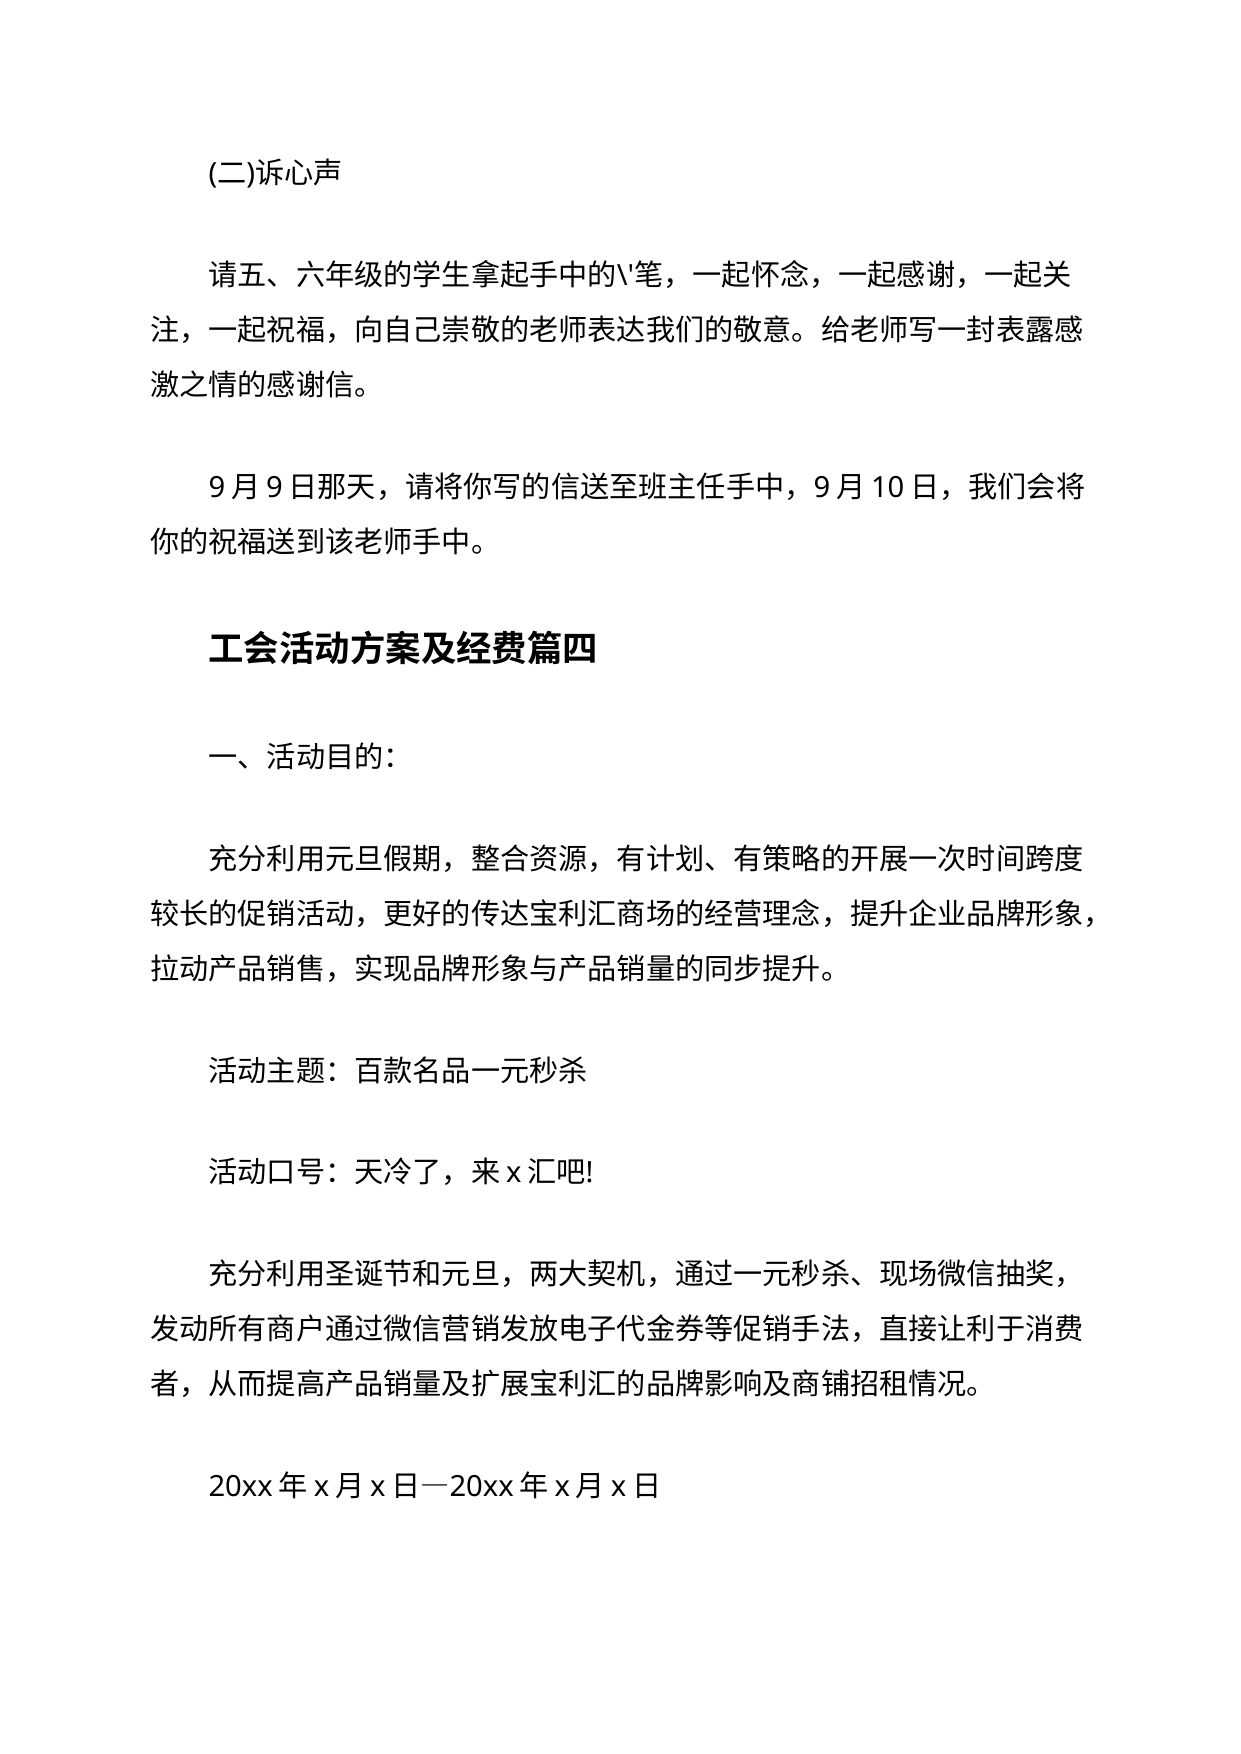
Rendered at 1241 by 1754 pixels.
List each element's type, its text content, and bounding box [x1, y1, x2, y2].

text 活动口号：天冷了，来x汇吧! [150, 1149, 1090, 1191]
text (二)诉心声 [150, 150, 1090, 192]
text 充分利用圣诞节和元旦，两大契机，通过一元秒杀、现场微信抽奖，发动所有商户通过微信营销发放电子代金券等促销手法，直接让利于消费者，从而提高产品销量及扩展宝利汇的品牌影响及商铺招租情况。 [150, 1251, 1090, 1403]
text 充分利用元旦假期，整合资源，有计划、有策略的开展一次时间跨度较长的促销活动，更好的传达宝利汇商场的经营理念，提升企业品牌形象，拉动产品销售，实现品牌形象与产品销量的同步提升。 [150, 836, 1090, 988]
text 活动主题：百款名品一元秒杀 [150, 1047, 1090, 1089]
text 请五、六年级的学生拿起手中的\'笔，一起怀念，一起感谢，一起关注，一起祝福，向自己崇敬的老师表达我们的敬意。给老师写一封表露感激之情的感谢信。 [150, 252, 1090, 404]
text 工会活动方案及经费篇四 [150, 620, 1090, 672]
text 20xx年x月x日—20xx年x月x日 [150, 1462, 1090, 1505]
text 一、活动目的： [150, 734, 1090, 776]
text 9月9日那天，请将你写的信送至班主任手中，9月10日，我们会将你的祝福送到该老师手中。 [150, 464, 1090, 561]
